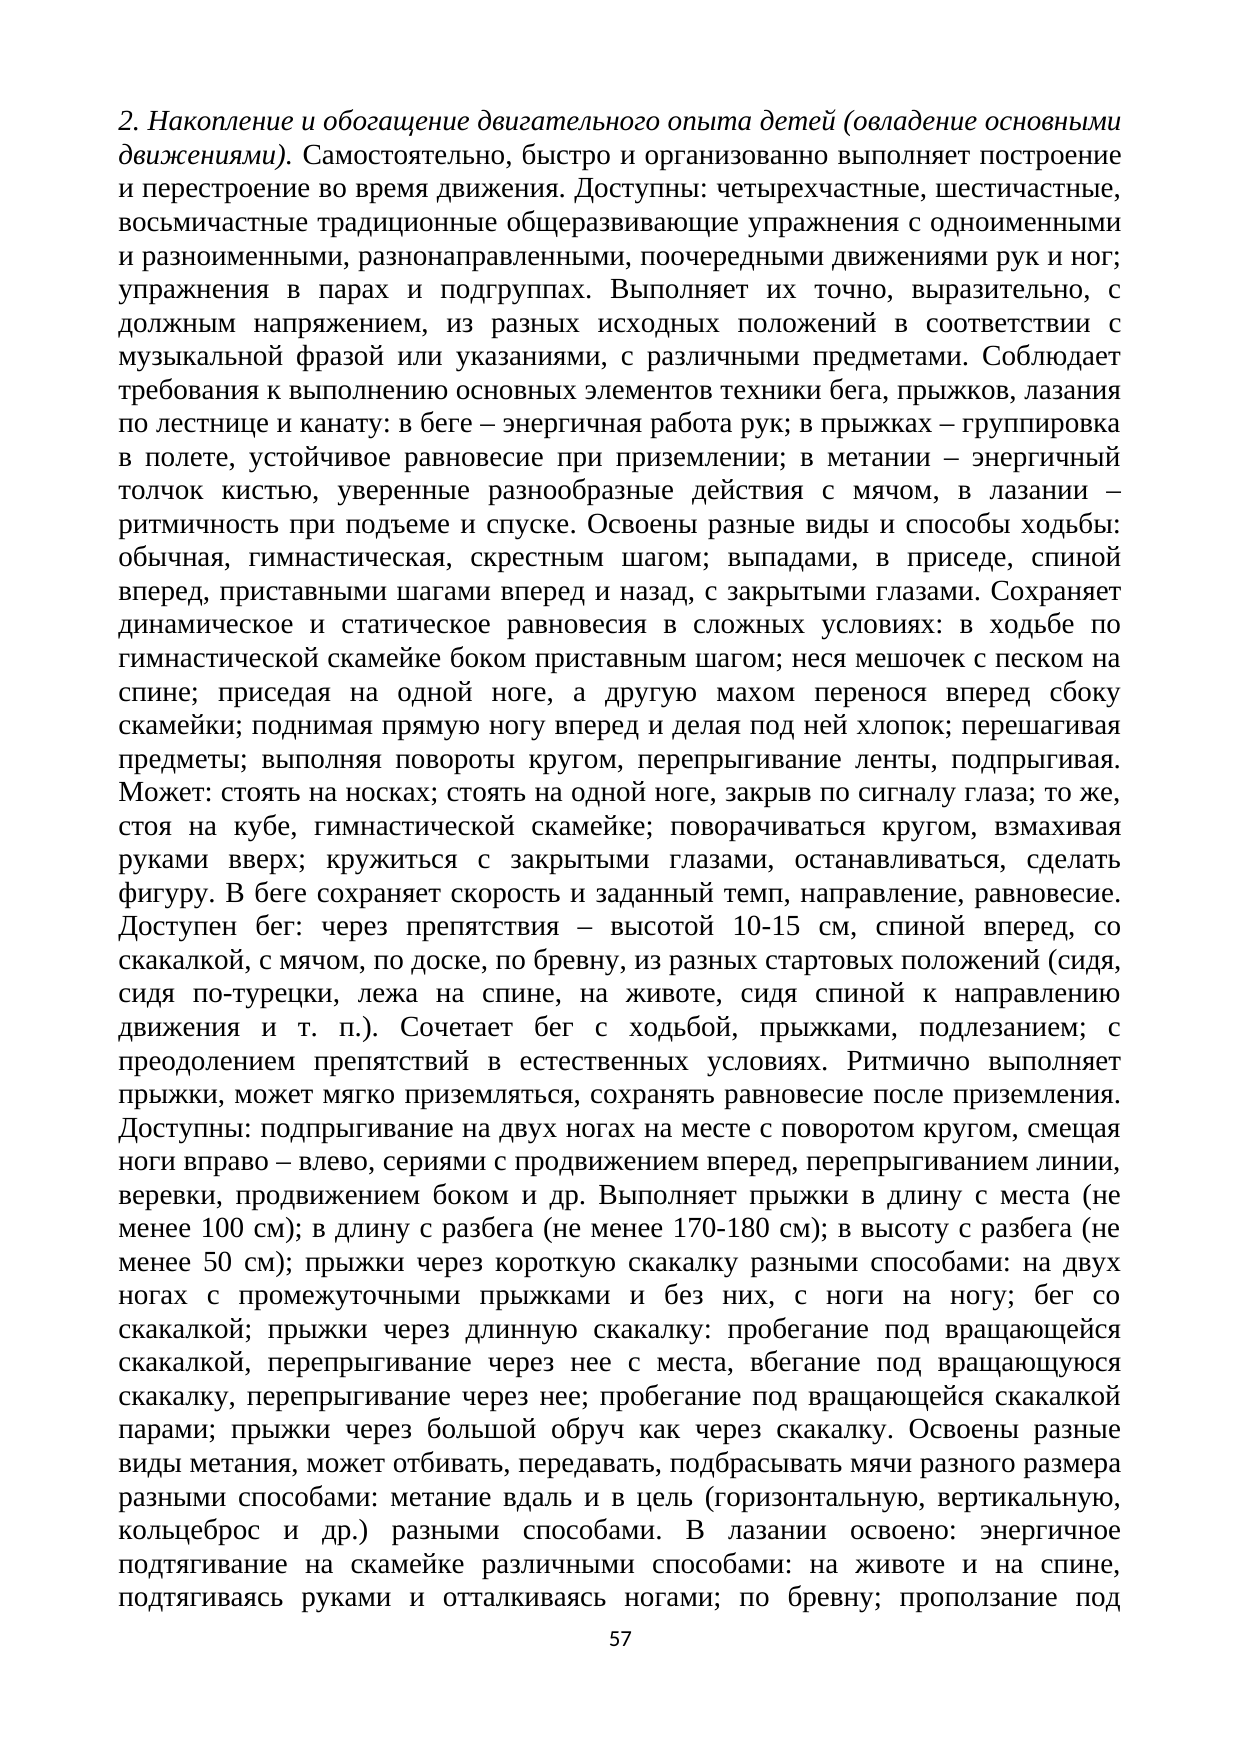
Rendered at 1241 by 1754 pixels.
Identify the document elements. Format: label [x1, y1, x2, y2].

text [118, 103, 1122, 1613]
